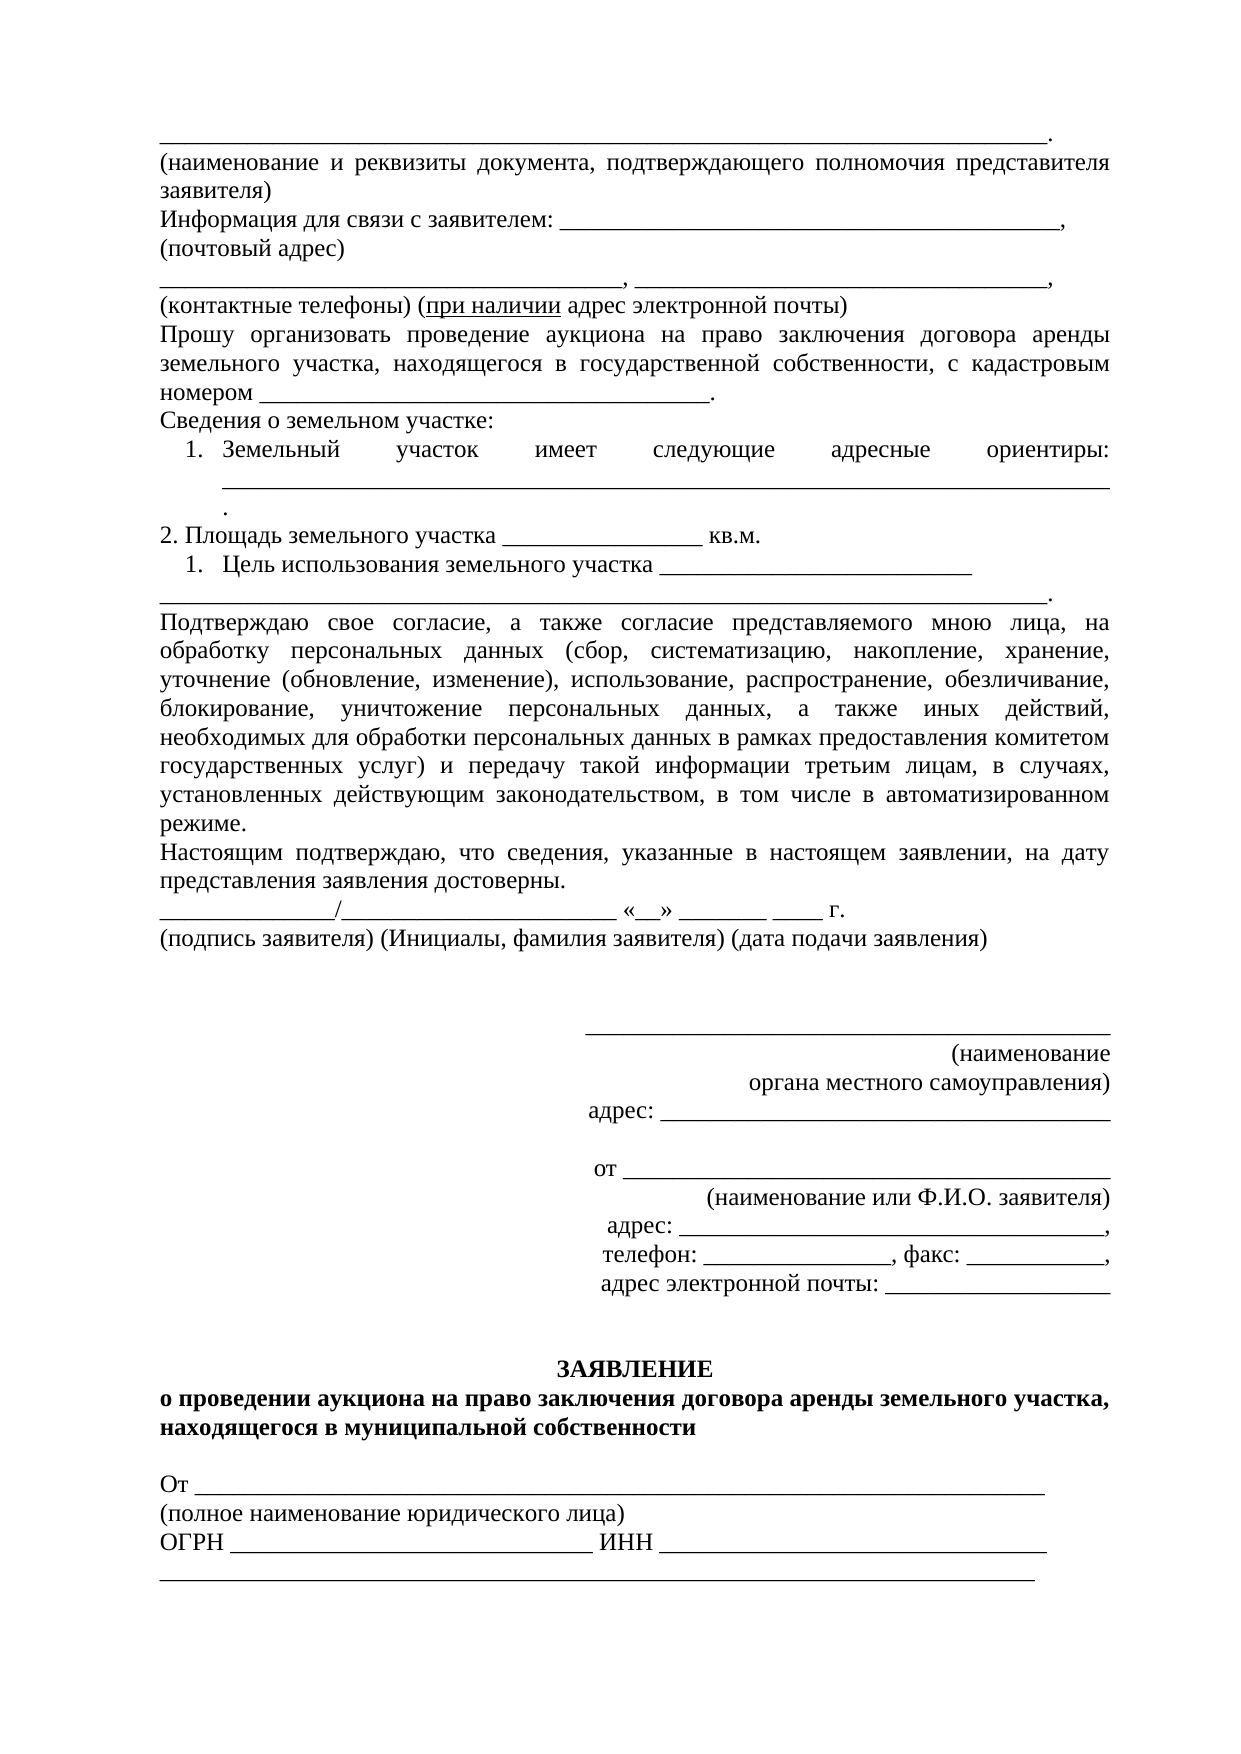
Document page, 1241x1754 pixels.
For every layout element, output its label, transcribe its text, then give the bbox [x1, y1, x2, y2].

text _____________________________________, _________________________________, [159, 262, 1110, 291]
text от _______________________________________ [159, 1153, 1110, 1182]
text От ____________________________________________________________________ [159, 1469, 1110, 1498]
text (контактные телефоны) (при наличии адрес электронной почты) [159, 291, 1110, 319]
text Подтверждаю свое согласие, а также согласие представляемого мною лица, на обработку персональных данных (сбор, систематизацию, накопление, хранение, уточнение (обновление, изменение), использование, распространение, обезличивание, блокирование, уничтожение персональных данных, а также иных действий, необходимых для обработки персональных данных в рамках предоставления комитетом государственных услуг) и передачу такой информации третьим лицам, в случаях, установленных действующим законодательством, в том числе в автоматизированном режиме. [159, 607, 1110, 837]
text _______________________________________________________________________. [159, 118, 1110, 147]
text (наименование или Ф.И.О. заявителя) [159, 1182, 1110, 1211]
text о проведении аукциона на право заключения договора аренды земельного участка, находящегося в муниципальной собственности [159, 1383, 1110, 1441]
text адрес: ____________________________________ [159, 1096, 1110, 1124]
text (полное наименование юридического лица) [159, 1498, 1110, 1527]
list Цель использования земельного участка _________________________ [184, 549, 1110, 578]
text ОГРН _____________________________ ИНН _______________________________ [159, 1527, 1110, 1556]
text телефон: _______________, факс: ___________, [159, 1239, 1110, 1268]
list Земельный участок имеет следующие адресные ориентиры: _______________________________________________________________________. [184, 434, 1110, 521]
text ______________/______________________ «__» _______ ____ г. [159, 894, 1110, 923]
text Настоящим подтверждаю, что сведения, указанные в настоящем заявлении, на дату представления заявления достоверны. [159, 837, 1110, 894]
text _______________________________________________________________________. [159, 578, 1110, 607]
text 2. Площадь земельного участка ________________ кв.м. [159, 521, 1110, 549]
text ЗАЯВЛЕНИЕ [159, 1354, 1110, 1383]
text Сведения о земельном участке: [159, 406, 1110, 434]
text адрес: __________________________________, [159, 1211, 1110, 1239]
text ______________________________________________________________________ [159, 1556, 1110, 1584]
text адрес электронной почты: __________________ [159, 1268, 1110, 1297]
text Прошу организовать проведение аукциона на право заключения договора аренды земельного участка, находящегося в государственной собственности, с кадастровым номером ____________________________________. [159, 319, 1110, 406]
text (наименование [159, 1038, 1110, 1067]
text органа местного самоуправления) [159, 1067, 1110, 1096]
text Информация для связи с заявителем: ________________________________________, [159, 204, 1110, 233]
text (наименование и реквизиты документа, подтверждающего полномочия представителя заявителя) [159, 147, 1110, 204]
text __________________________________________ [159, 1009, 1110, 1038]
text (подпись заявителя) (Инициалы, фамилия заявителя) (дата подачи заявления) [159, 923, 1110, 952]
text (почтовый адрес) [159, 233, 1110, 262]
